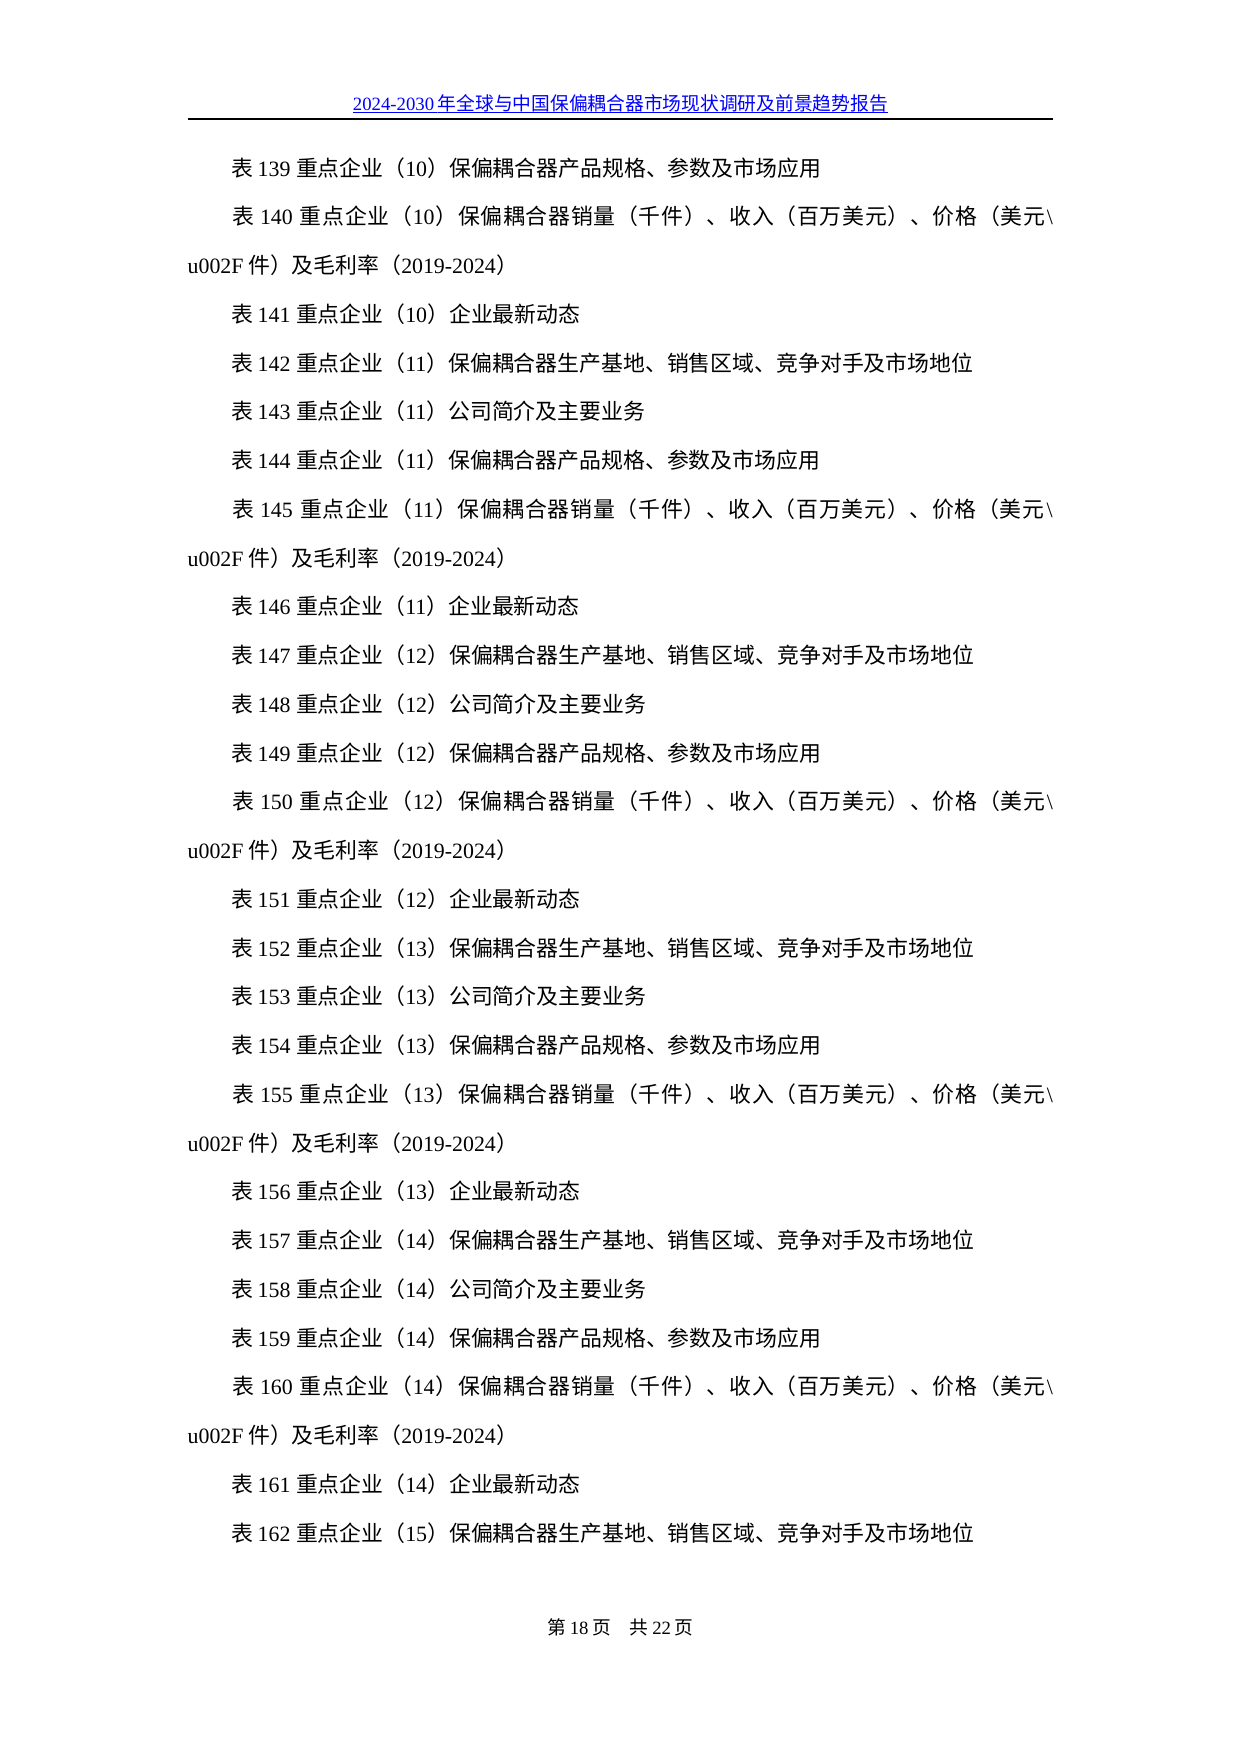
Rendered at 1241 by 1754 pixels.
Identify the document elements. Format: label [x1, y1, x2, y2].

text [187, 150, 1053, 1548]
